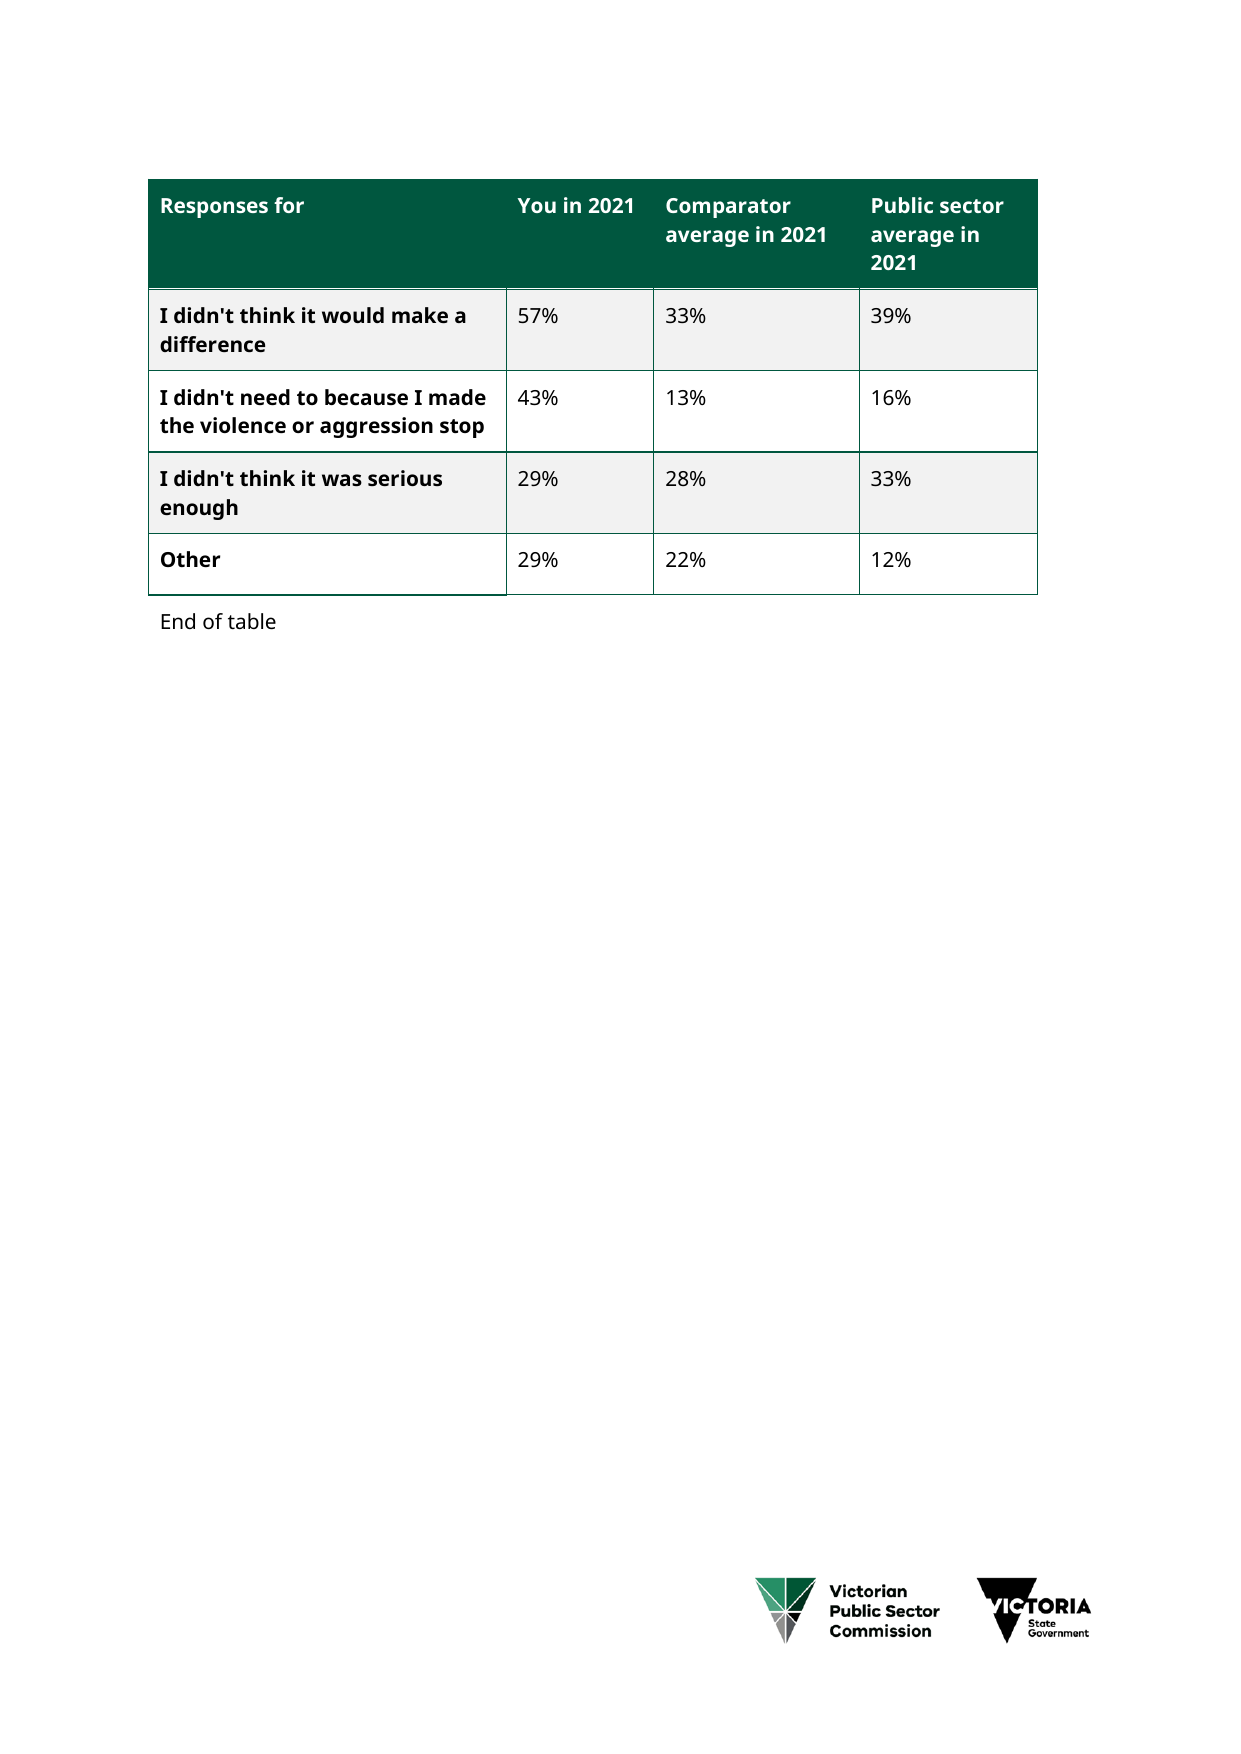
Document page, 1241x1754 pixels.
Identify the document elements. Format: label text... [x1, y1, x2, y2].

table_header Comparator average in 2021 [654, 180, 859, 288]
table_header Public sector average in 2021 [860, 180, 1037, 288]
table_cell 22% [654, 534, 859, 594]
table_header Responses for [149, 180, 506, 288]
picture [754, 1577, 1093, 1645]
table_cell I didn't think it was serious enough [149, 453, 506, 533]
table_header You in 2021 [507, 180, 653, 288]
table_cell 16% [860, 371, 1037, 451]
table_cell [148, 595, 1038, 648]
table_cell 13% [654, 371, 859, 451]
table_cell 33% [860, 453, 1037, 533]
table_cell 12% [860, 534, 1037, 594]
table_cell 33% [654, 290, 859, 370]
table_cell 28% [654, 453, 859, 533]
table_cell I didn't need to because I made the violence or aggression stop [149, 371, 506, 451]
table_cell 57% [507, 290, 653, 370]
table_cell 39% [860, 290, 1037, 370]
table_cell Other [149, 534, 506, 594]
table_cell I didn't think it would make a difference [149, 290, 506, 370]
table_cell 29% [507, 453, 653, 533]
table_cell 29% [507, 534, 653, 594]
table_cell 43% [507, 371, 653, 451]
